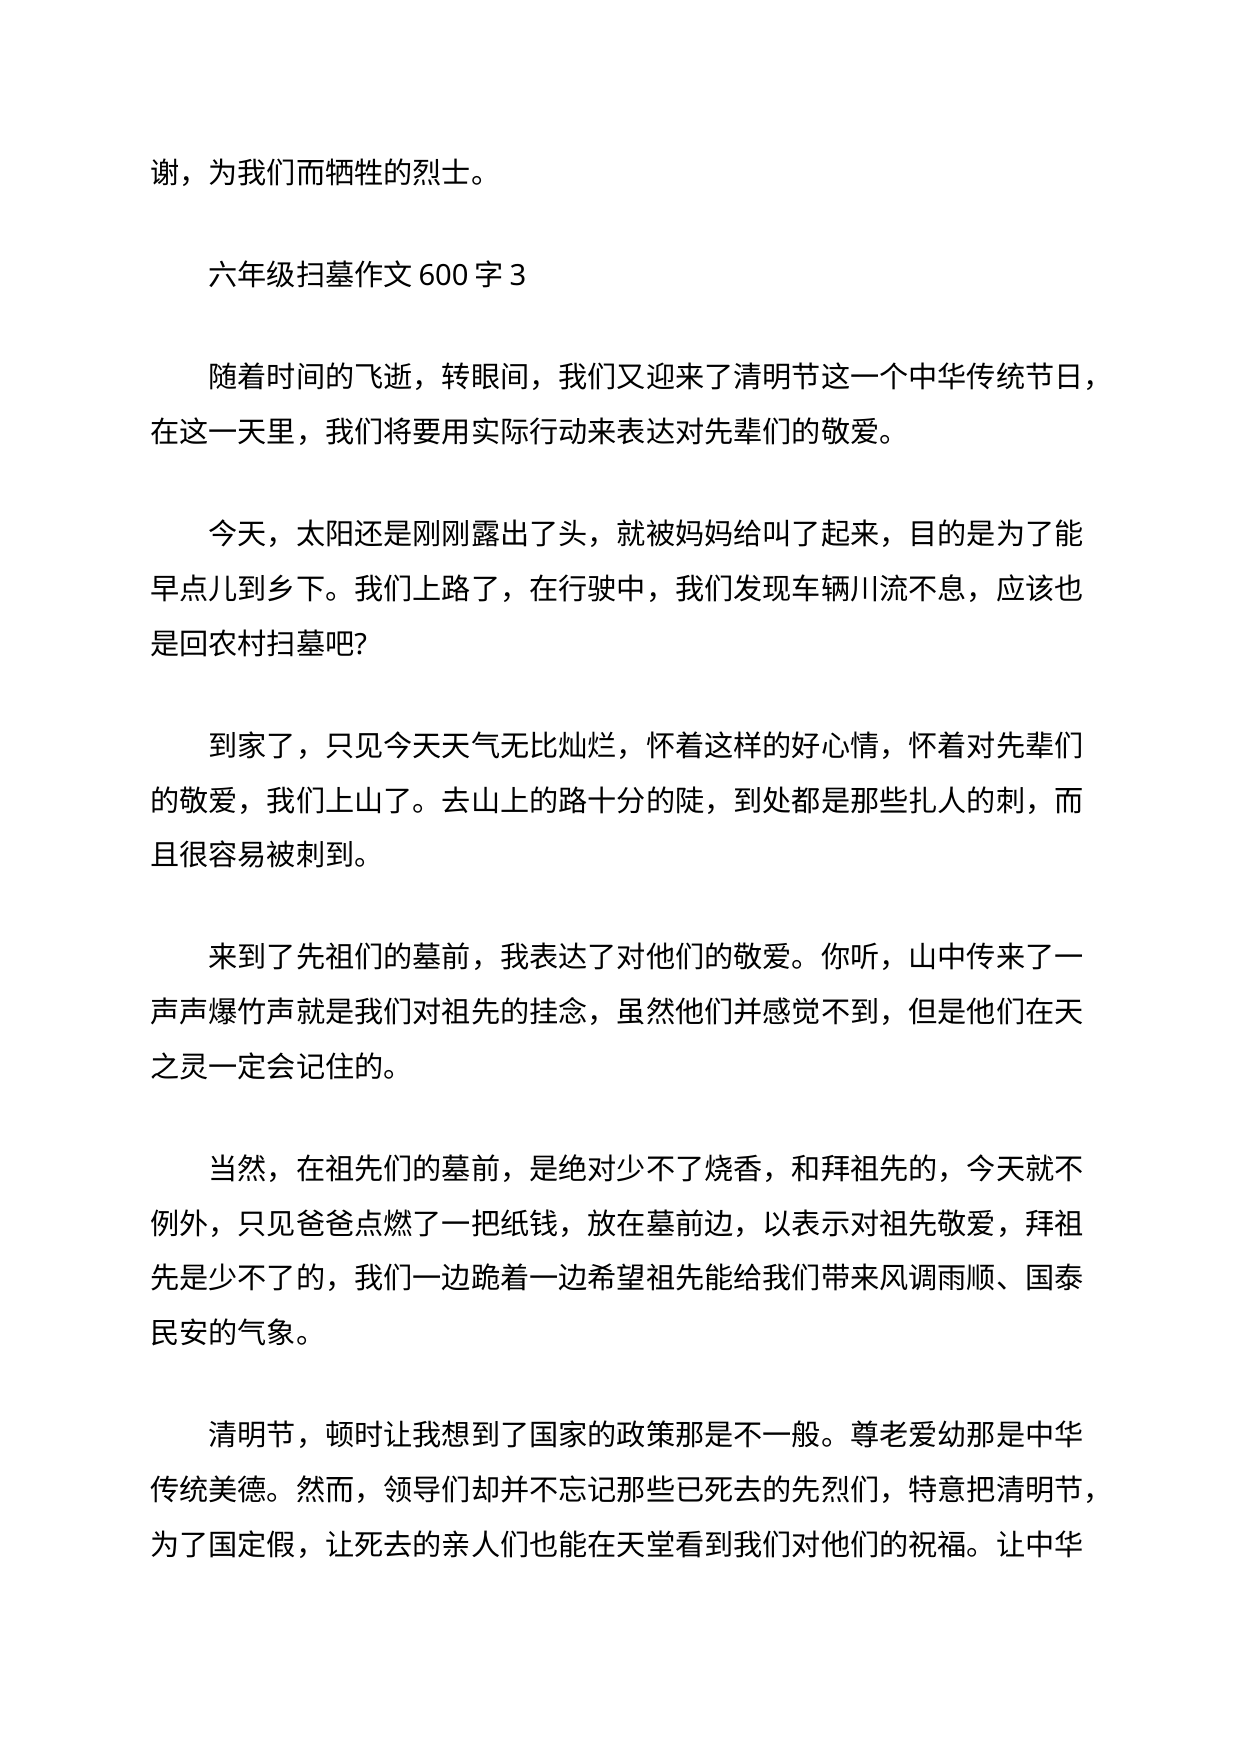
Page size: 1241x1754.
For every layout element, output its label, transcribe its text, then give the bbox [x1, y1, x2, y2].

text 今天，太阳还是刚刚露出了头，就被妈妈给叫了起来，目的是为了能早点儿到乡下。我们上路了，在行驶中，我们发现车辆川流不息，应该也是回农村扫墓吧? [150, 510, 1090, 663]
text 六年级扫墓作文600字3 [150, 252, 1090, 294]
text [150, 150, 1090, 192]
text 当然，在祖先们的墓前，是绝对少不了烧香，和拜祖先的，今天就不例外，只见爸爸点燃了一把纸钱，放在墓前边，以表示对祖先敬爱，拜祖先是少不了的，我们一边跪着一边希望祖先能给我们带来风调雨顺、国泰民安的气象。 [150, 1145, 1090, 1352]
text 来到了先祖们的墓前，我表达了对他们的敬爱。你听，山中传来了一声声爆竹声就是我们对祖先的挂念，虽然他们并感觉不到，但是他们在天之灵一定会记住的。 [150, 934, 1090, 1086]
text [150, 1412, 1090, 1564]
text 随着时间的飞逝，转眼间，我们又迎来了清明节这一个中华传统节日，在这一天里，我们将要用实际行动来表达对先辈们的敬爱。 [150, 354, 1090, 451]
text 到家了，只见今天天气无比灿烂，怀着这样的好心情，怀着对先辈们的敬爱，我们上山了。去山上的路十分的陡，到处都是那些扎人的刺，而且很容易被刺到。 [150, 722, 1090, 874]
